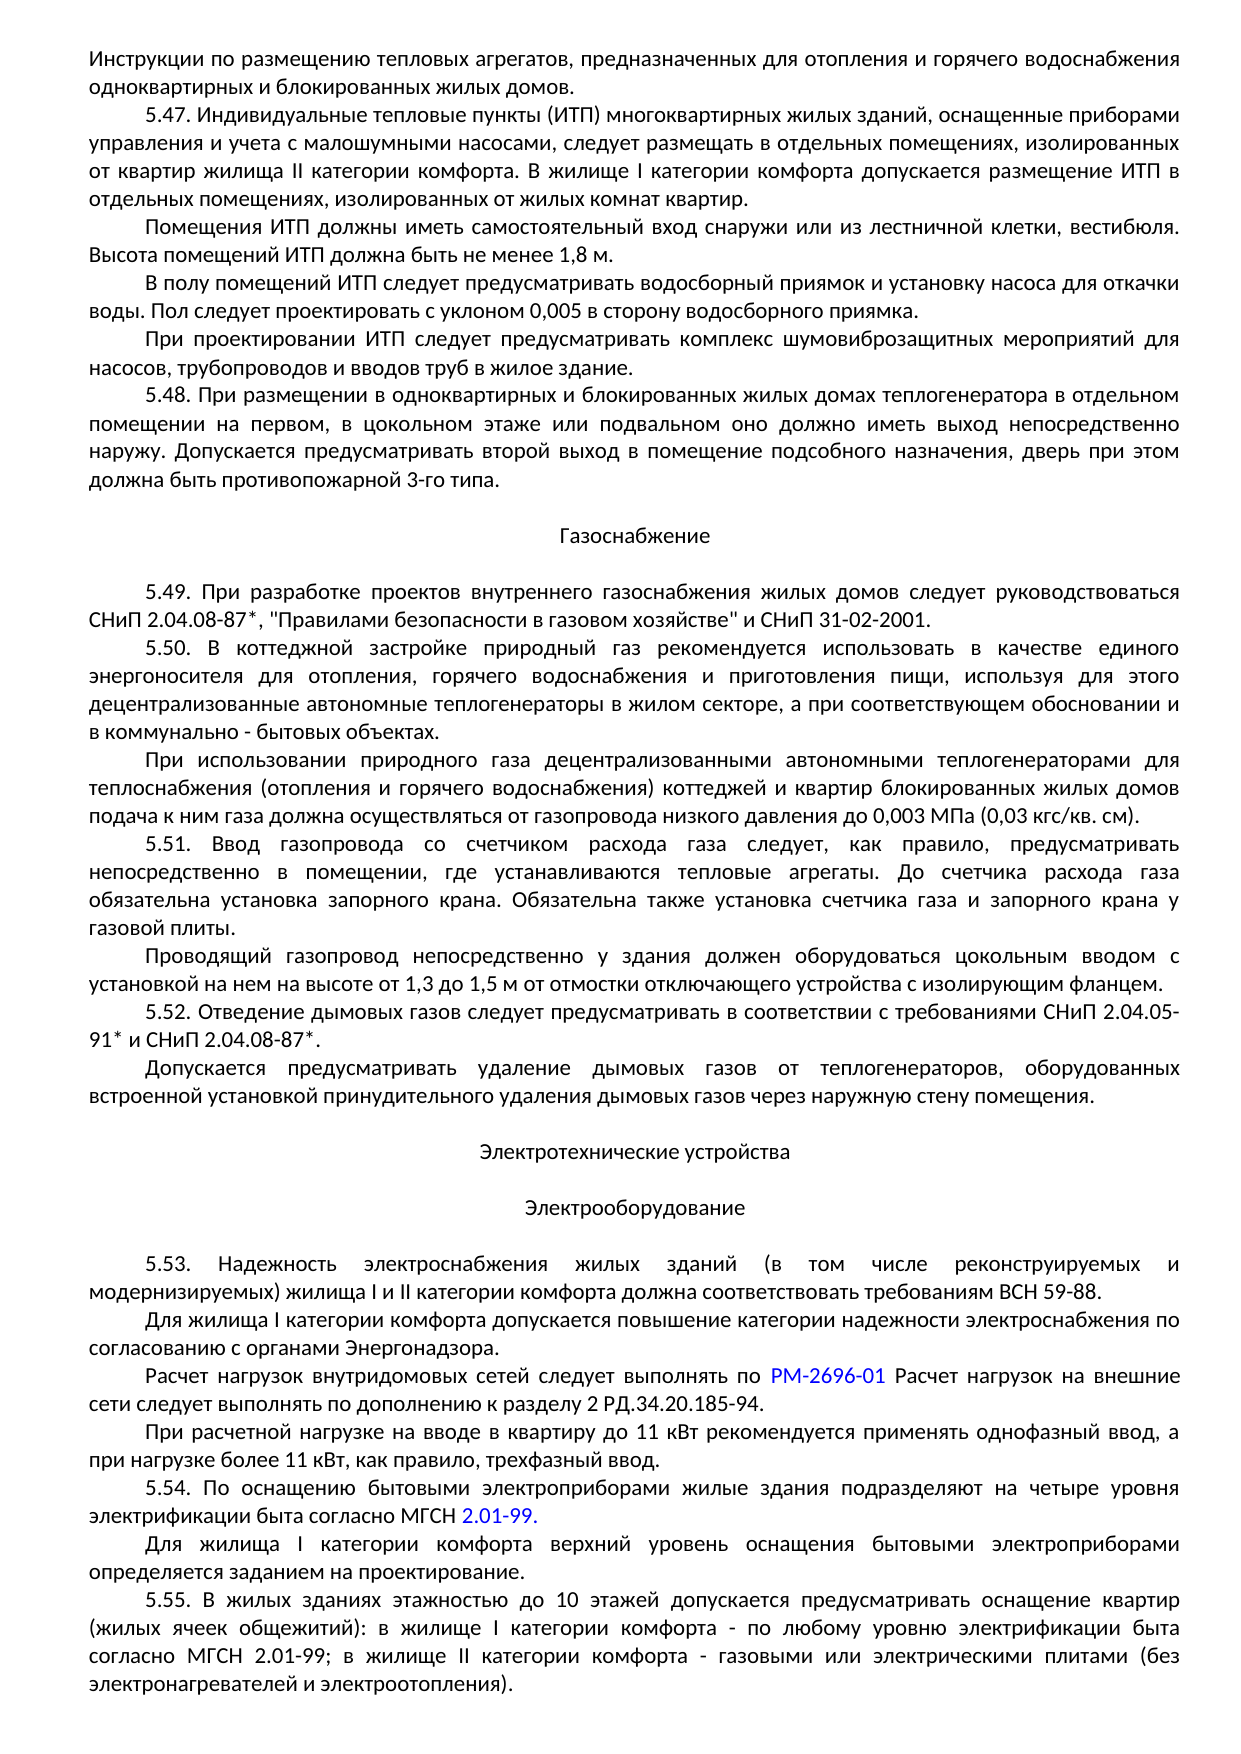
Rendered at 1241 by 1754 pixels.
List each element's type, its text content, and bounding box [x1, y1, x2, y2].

text Расчет нагрузок внутридомовых сетей следует выполнять по РМ-2696-01 Расчет нагрузок на внешние сети следует выполнять по дополнению к разделу 2 РД.34.20.185-94. [89, 1361, 1181, 1417]
text Электротехнические устройства [89, 1137, 1181, 1165]
text Газоснабжение [89, 521, 1181, 549]
text Для жилища I категории комфорта допускается повышение категории надежности электроснабжения по согласованию с органами Энергонадзора. [89, 1305, 1181, 1361]
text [89, 44, 1181, 100]
text 5.53. Надежность электроснабжения жилых зданий (в том числе реконструируемых и модернизируемых) жилища I и II категории комфорта должна соответствовать требованиям ВСН 59-88. [89, 1249, 1181, 1305]
text 5.48. При размещении в одноквартирных и блокированных жилых домах теплогенератора в отдельном помещении на первом, в цокольном этаже или подвальном оно должно иметь выход непосредственно наружу. Допускается предусматривать второй выход в помещение подсобного назначения, дверь при этом должна быть противопожарной 3-го типа. [89, 381, 1181, 493]
text Для жилища I категории комфорта верхний уровень оснащения бытовыми электроприборами определяется заданием на проектирование. [89, 1529, 1181, 1586]
text При проектировании ИТП следует предусматривать комплекс шумовиброзащитных мероприятий для насосов, трубопроводов и вводов труб в жилое здание. [89, 324, 1181, 381]
text В полу помещений ИТП следует предусматривать водосборный приямок и установку насоса для откачки воды. Пол следует проектировать с уклоном 0,005 в сторону водосборного приямка. [89, 268, 1181, 324]
text 5.51. Ввод газопровода со счетчиком расхода газа следует, как правило, предусматривать непосредственно в помещении, где устанавливаются тепловые агрегаты. До счетчика расхода газа обязательна установка запорного крана. Обязательна также установка счетчика газа и запорного крана у газовой плиты. [89, 829, 1181, 941]
text Помещения ИТП должны иметь самостоятельный вход снаружи или из лестничной клетки, вестибюля. Высота помещений ИТП должна быть не менее 1,8 м. [89, 212, 1181, 268]
text При расчетной нагрузке на вводе в квартиру до 11 кВт рекомендуется применять однофазный ввод, а при нагрузке более 11 кВт, как правило, трехфазный ввод. [89, 1417, 1181, 1473]
text 5.50. В коттеджной застройке природный газ рекомендуется использовать в качестве единого энергоносителя для отопления, горячего водоснабжения и приготовления пищи, используя для этого децентрализованные автономные теплогенераторы в жилом секторе, а при соответствующем обосновании и в коммунально - бытовых объектах. [89, 633, 1181, 745]
text При использовании природного газа децентрализованными автономными теплогенераторами для теплоснабжения (отопления и горячего водоснабжения) коттеджей и квартир блокированных жилых домов подача к ним газа должна осуществляться от газопровода низкого давления до 0,003 МПа (0,03 кгс/кв. см). [89, 745, 1181, 829]
text 5.47. Индивидуальные тепловые пункты (ИТП) многоквартирных жилых зданий, оснащенные приборами управления и учета с малошумными насосами, следует размещать в отдельных помещениях, изолированных от квартир жилища II категории комфорта. В жилище I категории комфорта допускается размещение ИТП в отдельных помещениях, изолированных от жилых комнат квартир. [89, 100, 1181, 212]
text 5.49. При разработке проектов внутреннего газоснабжения жилых домов следует руководствоваться СНиП 2.04.08-87*, "Правилами безопасности в газовом хозяйстве" и СНиП 31-02-2001. [89, 577, 1181, 633]
text Допускается предусматривать удаление дымовых газов от теплогенераторов, оборудованных встроенной установкой принудительного удаления дымовых газов через наружную стену помещения. [89, 1053, 1181, 1109]
text Электрооборудование [89, 1193, 1181, 1221]
text 5.55. В жилых зданиях этажностью до 10 этажей допускается предусматривать оснащение квартир (жилых ячеек общежитий): в жилище I категории комфорта - по любому уровню электрификации быта согласно МГСН 2.01-99; в жилище II категории комфорта - газовыми или электрическими плитами (без электронагревателей и электроотопления). [89, 1586, 1181, 1698]
text 5.54. По оснащению бытовыми электроприборами жилые здания подразделяют на четыре уровня электрификации быта согласно МГСН 2.01-99. [89, 1473, 1181, 1529]
text 5.52. Отведение дымовых газов следует предусматривать в соответствии с требованиями СНиП 2.04.05-91* и СНиП 2.04.08-87*. [89, 997, 1181, 1053]
text Проводящий газопровод непосредственно у здания должен оборудоваться цокольным вводом с установкой на нем на высоте от 1,3 до 1,5 м от отмостки отключающего устройства с изолирующим фланцем. [89, 941, 1181, 997]
